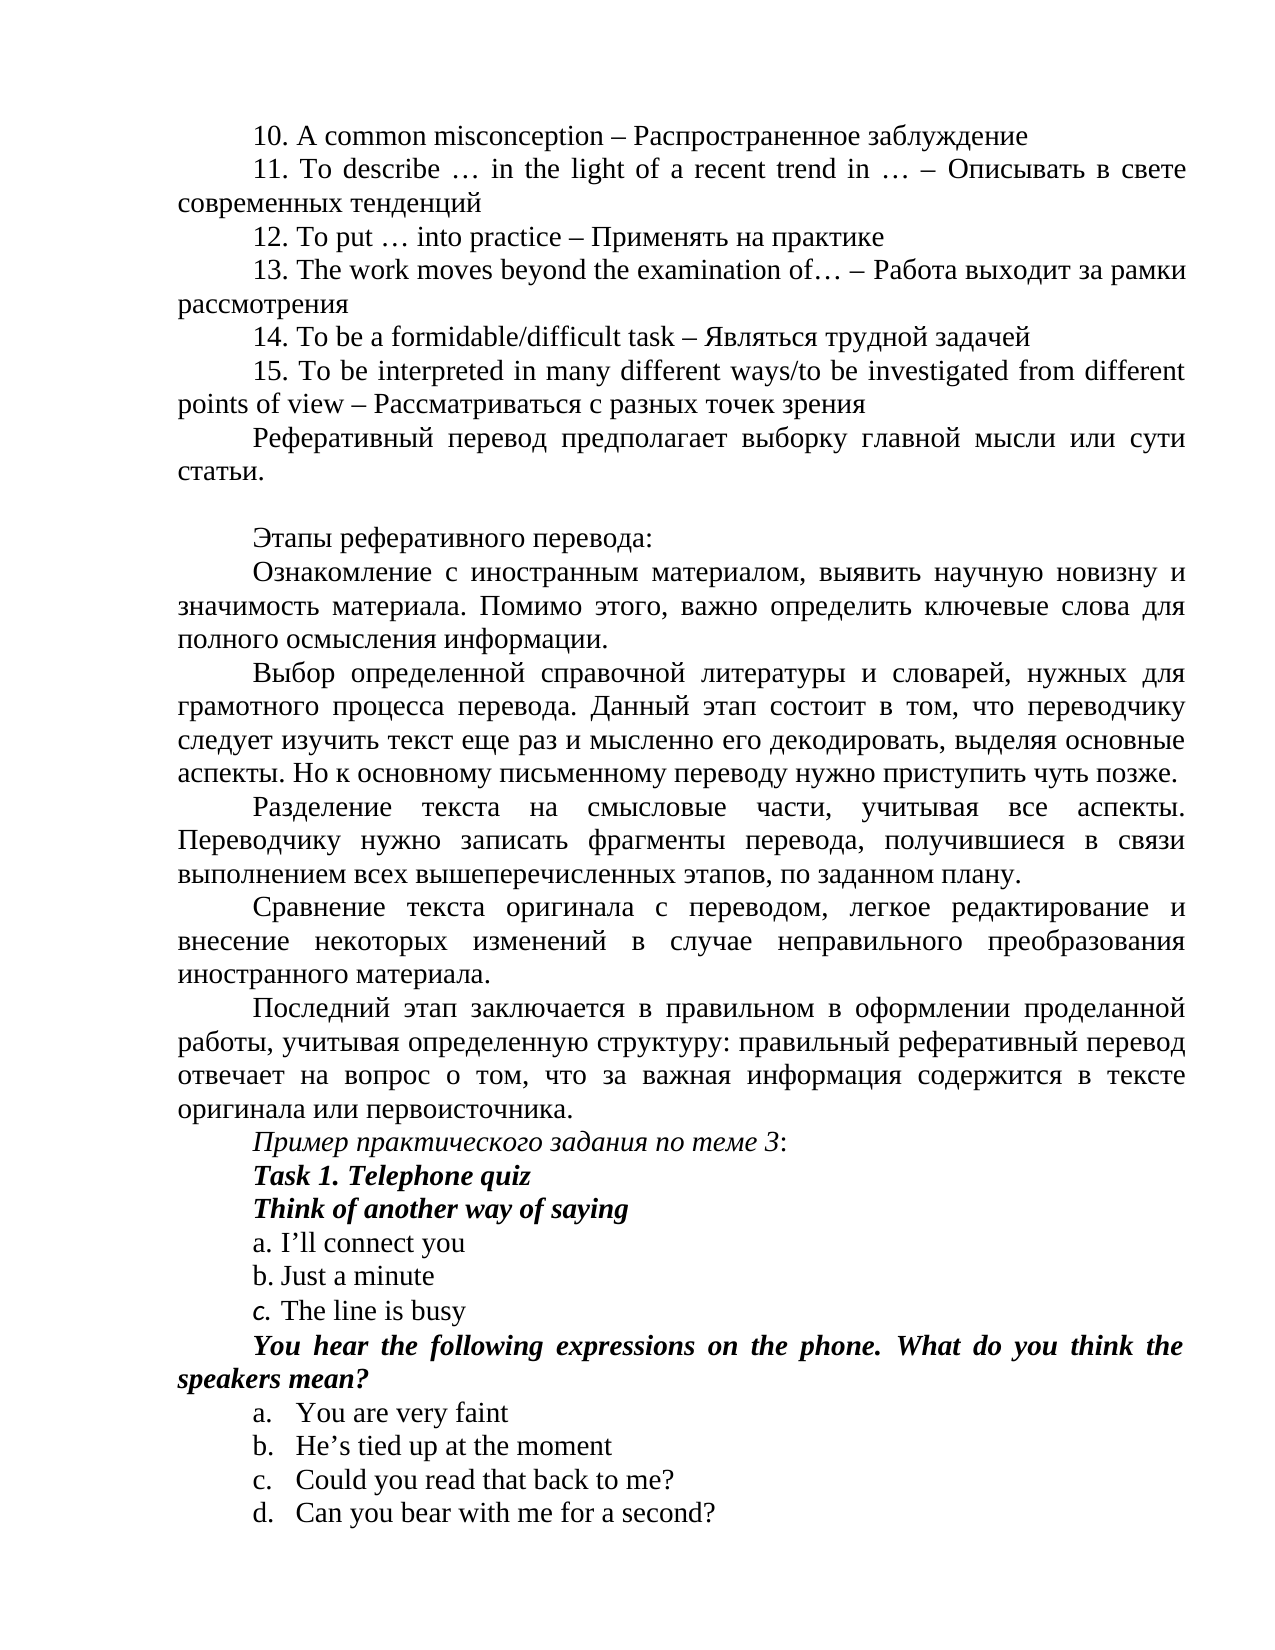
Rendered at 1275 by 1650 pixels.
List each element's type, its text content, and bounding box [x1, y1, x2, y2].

text Ознакомление с иностранным материалом, выявить научную новизну и значимость материала. Помимо этого, важно определить ключевые слова для полного осмысления информации. [177, 554, 1186, 655]
text Task 1. Telephone quiz [177, 1158, 1186, 1191]
text 14. To be a formidable/difficult task – Являться трудной задачей [177, 319, 1186, 353]
list He’s tied up at the moment [177, 1428, 1186, 1462]
text 15. To be interpreted in many different ways/to be investigated from different points of view – Рассматриваться с разных точек зрения [177, 353, 1186, 420]
text 12. To put … into practice – Применять на практике [177, 219, 1186, 252]
text 11. To describe … in the light of a recent trend in … – Описывать в свете современных тенденций [177, 152, 1186, 219]
list Can you bear with me for a second? [177, 1495, 1186, 1529]
text Сравнение текста оригинала с переводом, легкое редактирование и внесение некоторых изменений в случае неправильного преобразования иностранного материала. [177, 889, 1186, 990]
text Последний этап заключается в правильном в оформлении проделанной работы, учитывая определенную структуру: правильный реферативный перевод отвечает на вопрос о том, что за важная информация содержится в тексте оригинала или первоисточника. [177, 990, 1186, 1124]
list Could you read that back to me? [177, 1462, 1186, 1495]
text Разделение текста на смысловые части, учитывая все аспекты. Переводчику нужно записать фрагменты перевода, получившиеся в связи выполнением всех вышеперечисленных этапов, по заданном плану. [177, 789, 1186, 889]
list You are very faint [177, 1395, 1186, 1428]
list Just a minute [177, 1258, 1186, 1292]
list I’ll connect you [177, 1225, 1186, 1258]
text 13. The work moves beyond the examination of… – Работа выходит за рамки рассмотрения [177, 252, 1186, 319]
text Этапы реферативного перевода: [177, 521, 1186, 554]
text 10. A common misconception – Распространенное заблуждение [177, 118, 1186, 152]
text Выбор определенной справочной литературы и словарей, нужных для грамотного процесса перевода. Данный этап состоит в том, что переводчику следует изучить текст еще раз и мысленно его декодировать, выделяя основные аспекты. Но к основному письменному переводу нужно приступить чуть позже. [177, 655, 1186, 789]
text You hear the following expressions on the phone. What do you think the speakers mean? [177, 1328, 1186, 1395]
text Реферативный перевод предполагает выборку главной мысли или сути статьи. [177, 420, 1186, 487]
text Пример практического задания по теме 3: [177, 1124, 1186, 1158]
list The line is busy [177, 1292, 1186, 1328]
text Think of another way of saying [177, 1191, 1186, 1225]
